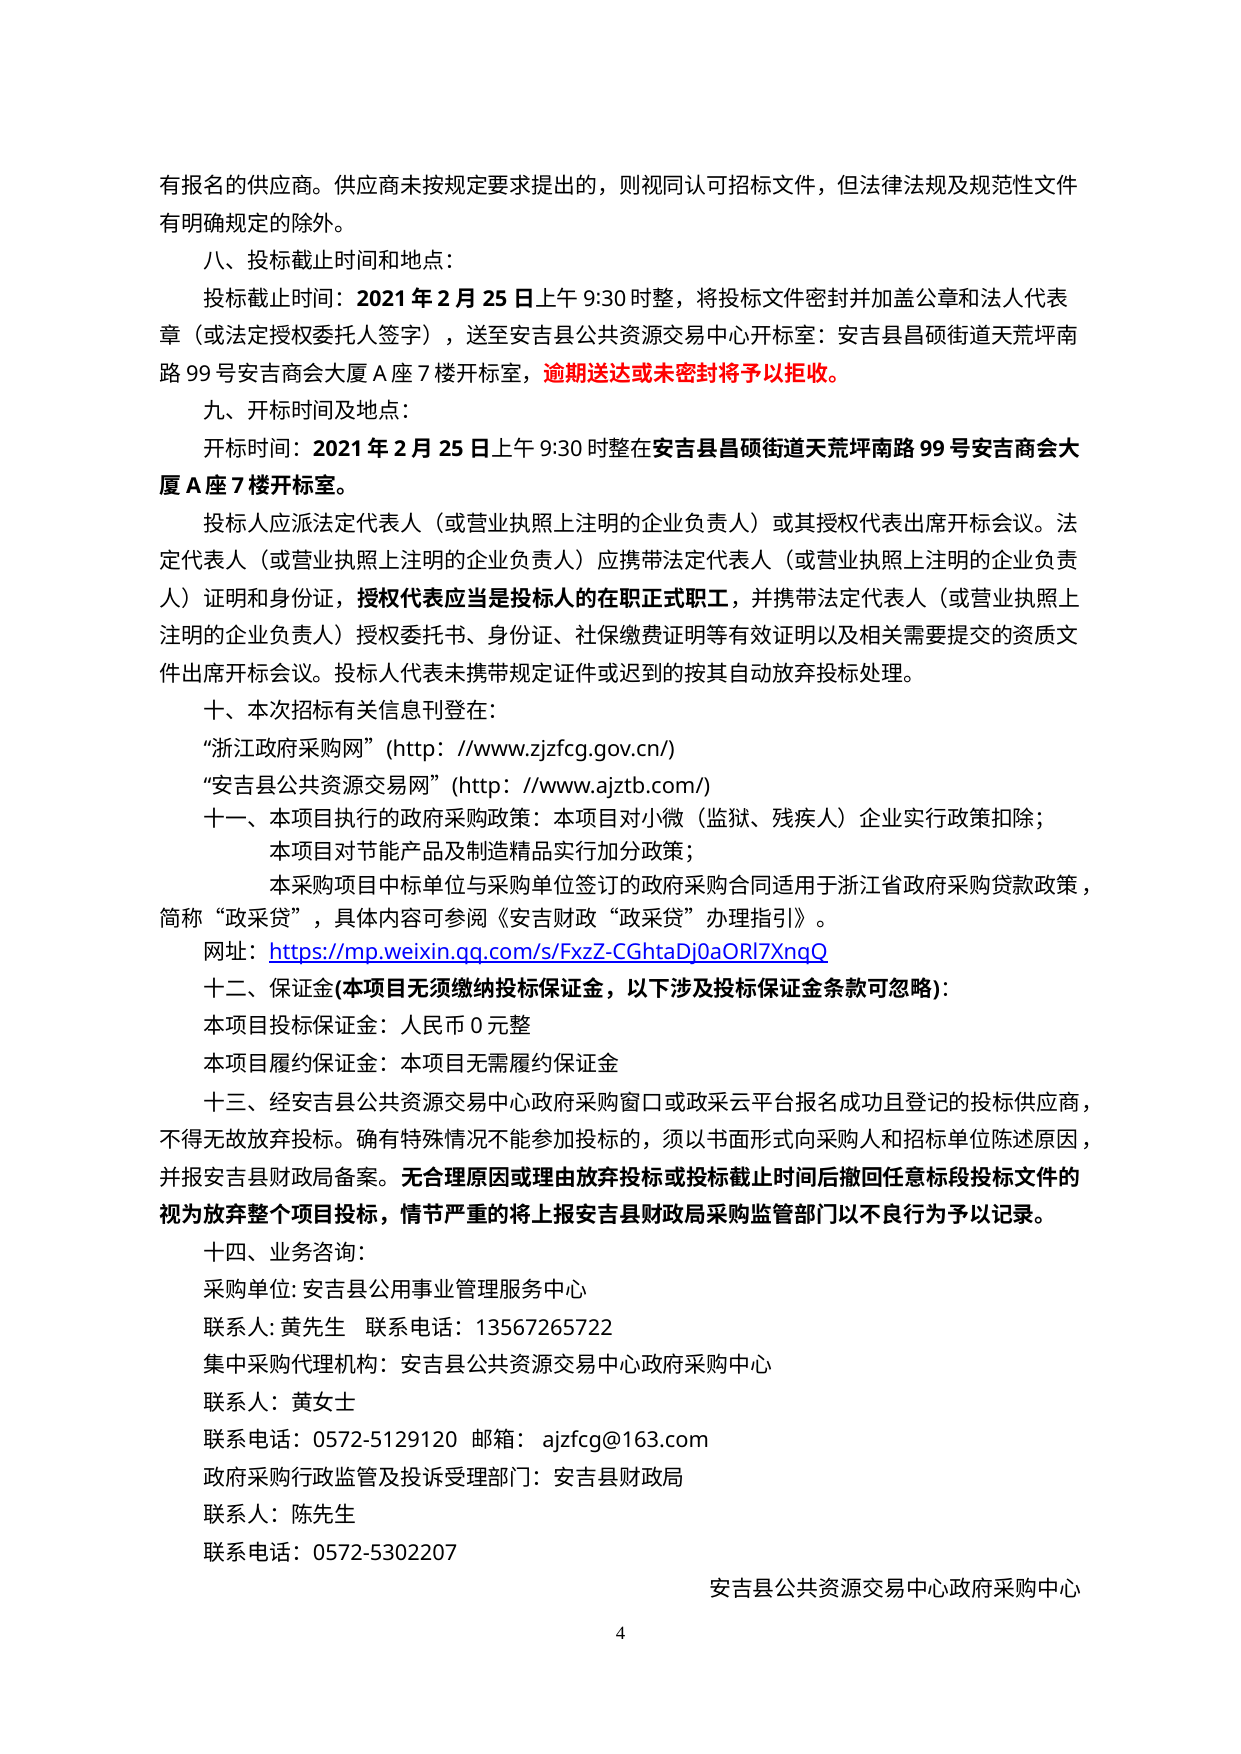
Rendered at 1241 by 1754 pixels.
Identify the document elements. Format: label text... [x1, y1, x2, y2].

list 本项目执行的政府采购政策：本项目对小微（监狱、残疾人）企业实行政策扣除； [159, 800, 1081, 833]
text 本项目履约保证金：本项目无需履约保证金 [159, 1041, 1081, 1079]
list 本采购项目中标单位与采购单位签订的政府采购合同适用于浙江省政府采购贷款政策，简称“政采贷”，具体内容可参阅《安吉财政“政采贷”办理指引》。 [159, 866, 1081, 933]
text 开标时间：2021年2 月 25 日上午9∶30时整在安吉县昌硕街道天荒坪南路99号安吉商会大厦A座7楼开标室。 [159, 425, 1081, 500]
text 政府采购行政监管及投诉受理部门：安吉县财政局 [159, 1454, 1081, 1491]
text 集中采购代理机构：安吉县公共资源交易中心政府采购中心 [159, 1341, 1081, 1379]
text 十三、经安吉县公共资源交易中心政府采购窗口或政采云平台报名成功且登记的投标供应商，不得无故放弃投标。确有特殊情况不能参加投标的，须以书面形式向采购人和招标单位陈述原因，并报安吉县财政局备案。无合理原因或理由放弃投标或投标截止时间后撤回任意标段投标文件的视为放弃整个项目投标，情节严重的将上报安吉县财政局采购监管部门以不良行为予以记录。 [159, 1079, 1081, 1229]
text 投标人应派法定代表人（或营业执照上注明的企业负责人）或其授权代表出席开标会议。法定代表人（或营业执照上注明的企业负责人）应携带法定代表人（或营业执照上注明的企业负责人）证明和身份证，授权代表应当是投标人的在职正式职工，并携带法定代表人（或营业执照上注明的企业负责人）授权委托书、身份证、社保缴费证明等有效证明以及相关需要提交的资质文件出席开标会议。投标人代表未携带规定证件或迟到的按其自动放弃投标处理。 [159, 500, 1081, 687]
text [159, 162, 1081, 237]
text 投标截止时间：2021年2 月 25 日上午9∶30时整，将投标文件密封并加盖公章和法人代表章（或法定授权委托人签字），送至安吉县公共资源交易中心开标室：安吉县昌硕街道天荒坪南路99号安吉商会大厦A座7楼开标室，逾期送达或未密封将予以拒收。 [159, 275, 1081, 387]
text 采购单位: 安吉县公用事业管理服务中心 [159, 1266, 1081, 1304]
text “安吉县公共资源交易网”(http：//www.ajztb.com/) [159, 762, 1081, 800]
list 本项目对节能产品及制造精品实行加分政策； [159, 833, 1081, 866]
text 联系人: 黄先生 联系电话：13567265722 [159, 1304, 1081, 1341]
text 联系电话：0572-5302207 [159, 1529, 1081, 1566]
text 十二、保证金(本项目无须缴纳投标保证金，以下涉及投标保证金条款可忽略)： [159, 966, 1081, 1004]
text 联系电话：0572-5129120 邮箱： ajzfcg@163.com [159, 1416, 1081, 1454]
text 网址：https://mp.weixin.qq.com/s/FxzZ-CGhtaDj0aORl7XnqQ [159, 933, 1081, 966]
text 联系人：陈先生 [159, 1491, 1081, 1529]
text 联系人：黄女士 [159, 1379, 1081, 1416]
text 八、投标截止时间和地点： [159, 237, 1081, 275]
text 本项目投标保证金：人民币0元整 [159, 1004, 1081, 1041]
text 十四、业务咨询： [159, 1229, 1081, 1266]
text “浙江政府采购网”(http：//www.zjzfcg.gov.cn/) [159, 725, 1081, 762]
text 安吉县公共资源交易中心政府采购中心 [159, 1566, 1081, 1604]
text 十、本次招标有关信息刊登在： [159, 687, 1081, 725]
text 九、开标时间及地点： [159, 387, 1081, 425]
